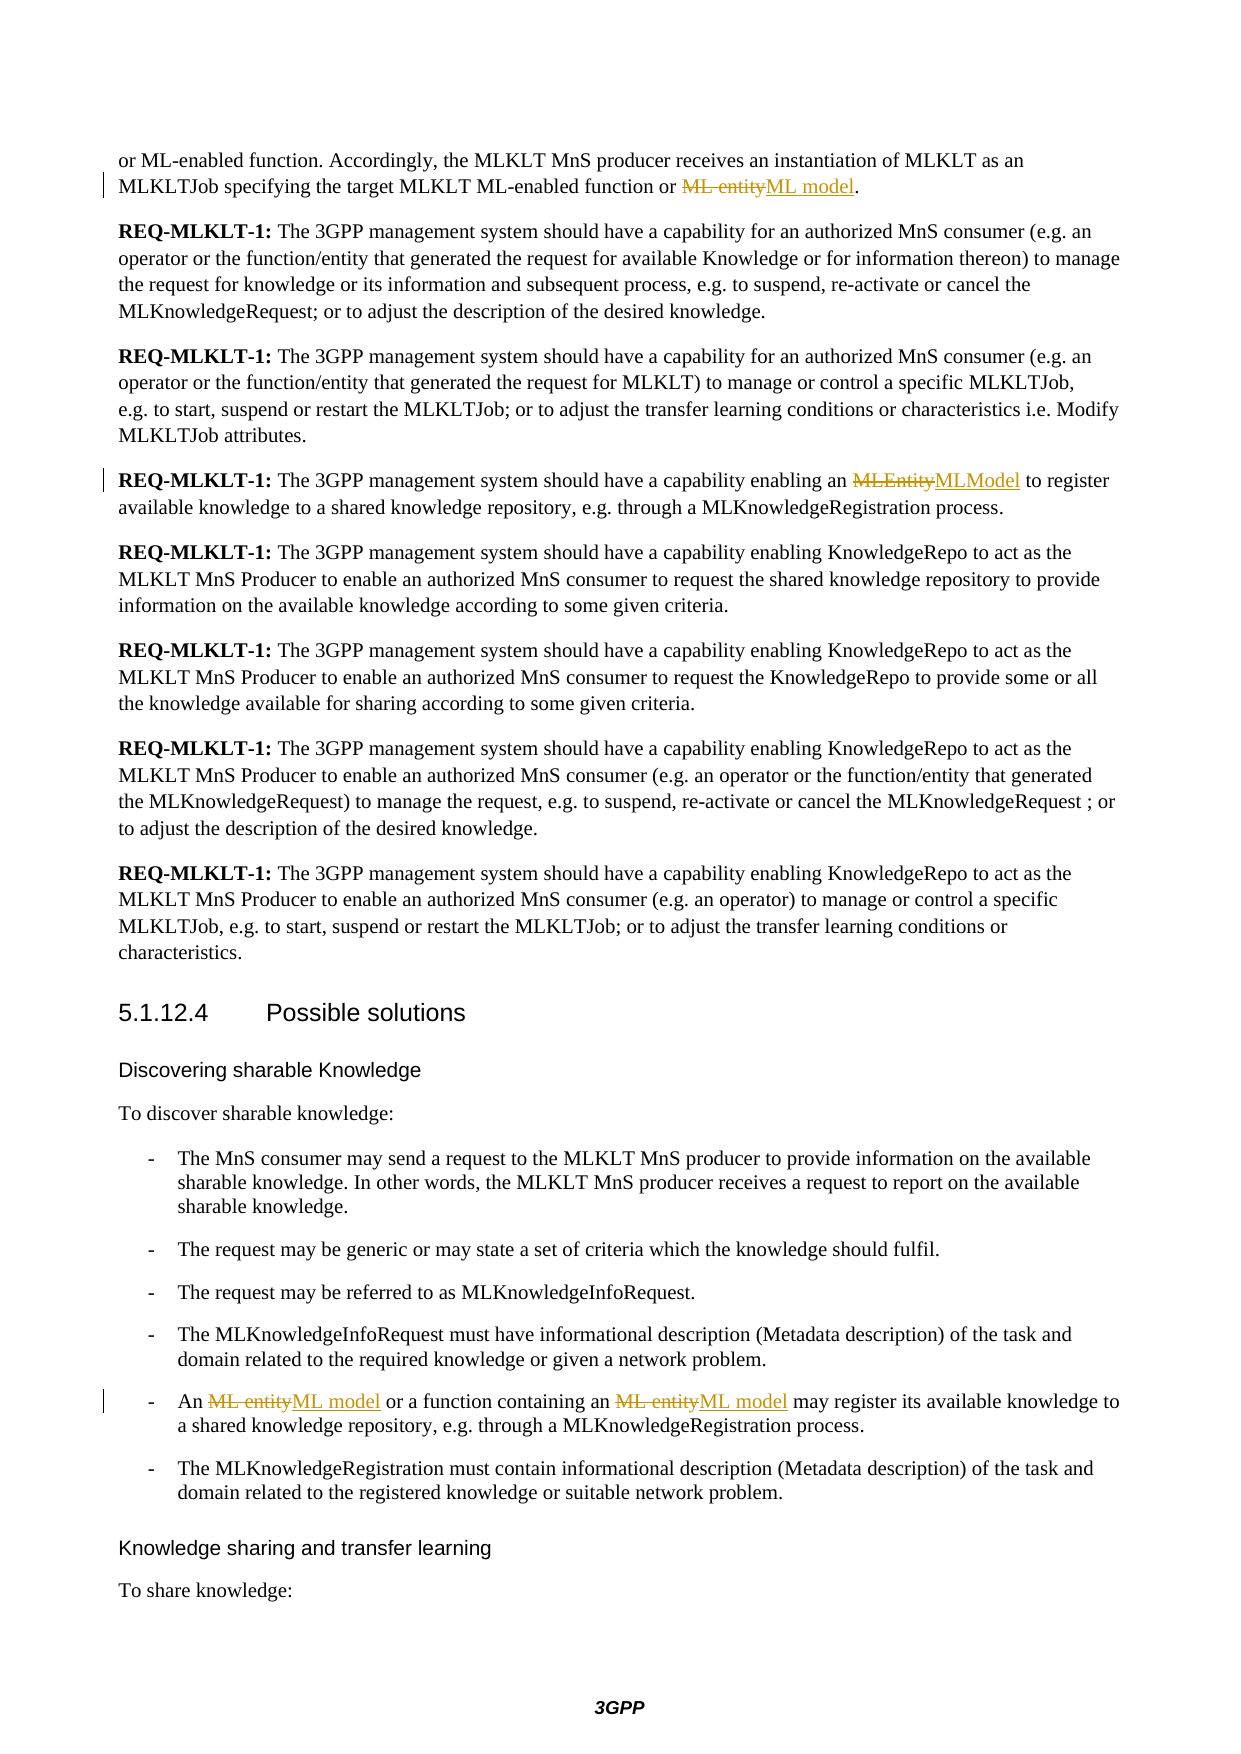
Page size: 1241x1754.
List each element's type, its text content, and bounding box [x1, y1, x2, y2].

text - An or a function containing an may register its available knowledge to a shared knowledge repository, e.g. through a MLKnowledgeRegistration process. [148, 1389, 1122, 1437]
text REQ-MLKLT-1: The 3GPP management system should have a capability for an authorized MnS consumer (e.g. an operator or the function/entity that generated the request for available Knowledge or for information thereon) to manage the request for knowledge or its information and subsequent process, e.g. to suspend, re-activate or cancel the MLKnowledgeRequest; or to adjust the description of the desired knowledge. [118, 219, 1122, 323]
text REQ-MLKLT-1: The 3GPP management system should have a capability enabling KnowledgeRepo to act as the MLKLT MnS Producer to enable an authorized MnS consumer (e.g. an operator or the function/entity that generated the MLKnowledgeRequest) to manage the request, e.g. to suspend, re-activate or cancel the MLKnowledgeRequest ; or to adjust the description of the desired knowledge. [118, 736, 1122, 840]
text - The MLKnowledgeInfoRequest must have informational description (Metadata description) of the task and domain related to the required knowledge or given a network problem. [148, 1322, 1122, 1371]
subtitle 5.1.12.4 Possible solutions [118, 998, 1122, 1027]
text Discovering sharable Knowledge [118, 1058, 1122, 1082]
text REQ-MLKLT-1: The 3GPP management system should have a capability enabling an to register available knowledge to a shared knowledge repository, e.g. through a MLKnowledgeRegistration process. [118, 468, 1122, 519]
text - The request may be referred to as MLKnowledgeInfoRequest. [148, 1279, 1122, 1304]
text - The MLKnowledgeRegistration must contain informational description (Metadata description) of the task and domain related to the registered knowledge or suitable network problem. [148, 1456, 1122, 1504]
text REQ-MLKLT-1: The 3GPP management system should have a capability enabling KnowledgeRepo to act as the MLKLT MnS Producer to enable an authorized MnS consumer to request the KnowledgeRepo to provide some or all the knowledge available for sharing according to some given criteria. [118, 638, 1122, 715]
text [118, 147, 1122, 198]
text Knowledge sharing and transfer learning [118, 1536, 1122, 1559]
text To discover sharable knowledge: [118, 1101, 1122, 1125]
text REQ-MLKLT-1: The 3GPP management system should have a capability enabling KnowledgeRepo to act as the MLKLT MnS Producer to enable an authorized MnS consumer (e.g. an operator) to manage or control a specific MLKLTJob, e.g. to start, suspend or restart the MLKLTJob; or to adjust the transfer learning conditions or characteristics. [118, 861, 1122, 964]
text REQ-MLKLT-1: The 3GPP management system should have a capability enabling KnowledgeRepo to act as the MLKLT MnS Producer to enable an authorized MnS consumer to request the shared knowledge repository to provide information on the available knowledge according to some given criteria. [118, 540, 1122, 617]
text - The MnS consumer may send a request to the MLKLT MnS producer to provide information on the available sharable knowledge. In other words, the MLKLT MnS producer receives a request to report on the available sharable knowledge. [148, 1146, 1122, 1218]
text To share knowledge: [118, 1578, 1122, 1602]
text - The request may be generic or may state a set of criteria which the knowledge should fulfil. [148, 1237, 1122, 1261]
text REQ-MLKLT-1: The 3GPP management system should have a capability for an authorized MnS consumer (e.g. an operator or the function/entity that generated the request for MLKLT) to manage or control a specific MLKLTJob, e.g. to start, suspend or restart the MLKLTJob; or to adjust the transfer learning conditions or characteristics i.e. Modify MLKLTJob attributes. [118, 344, 1122, 447]
